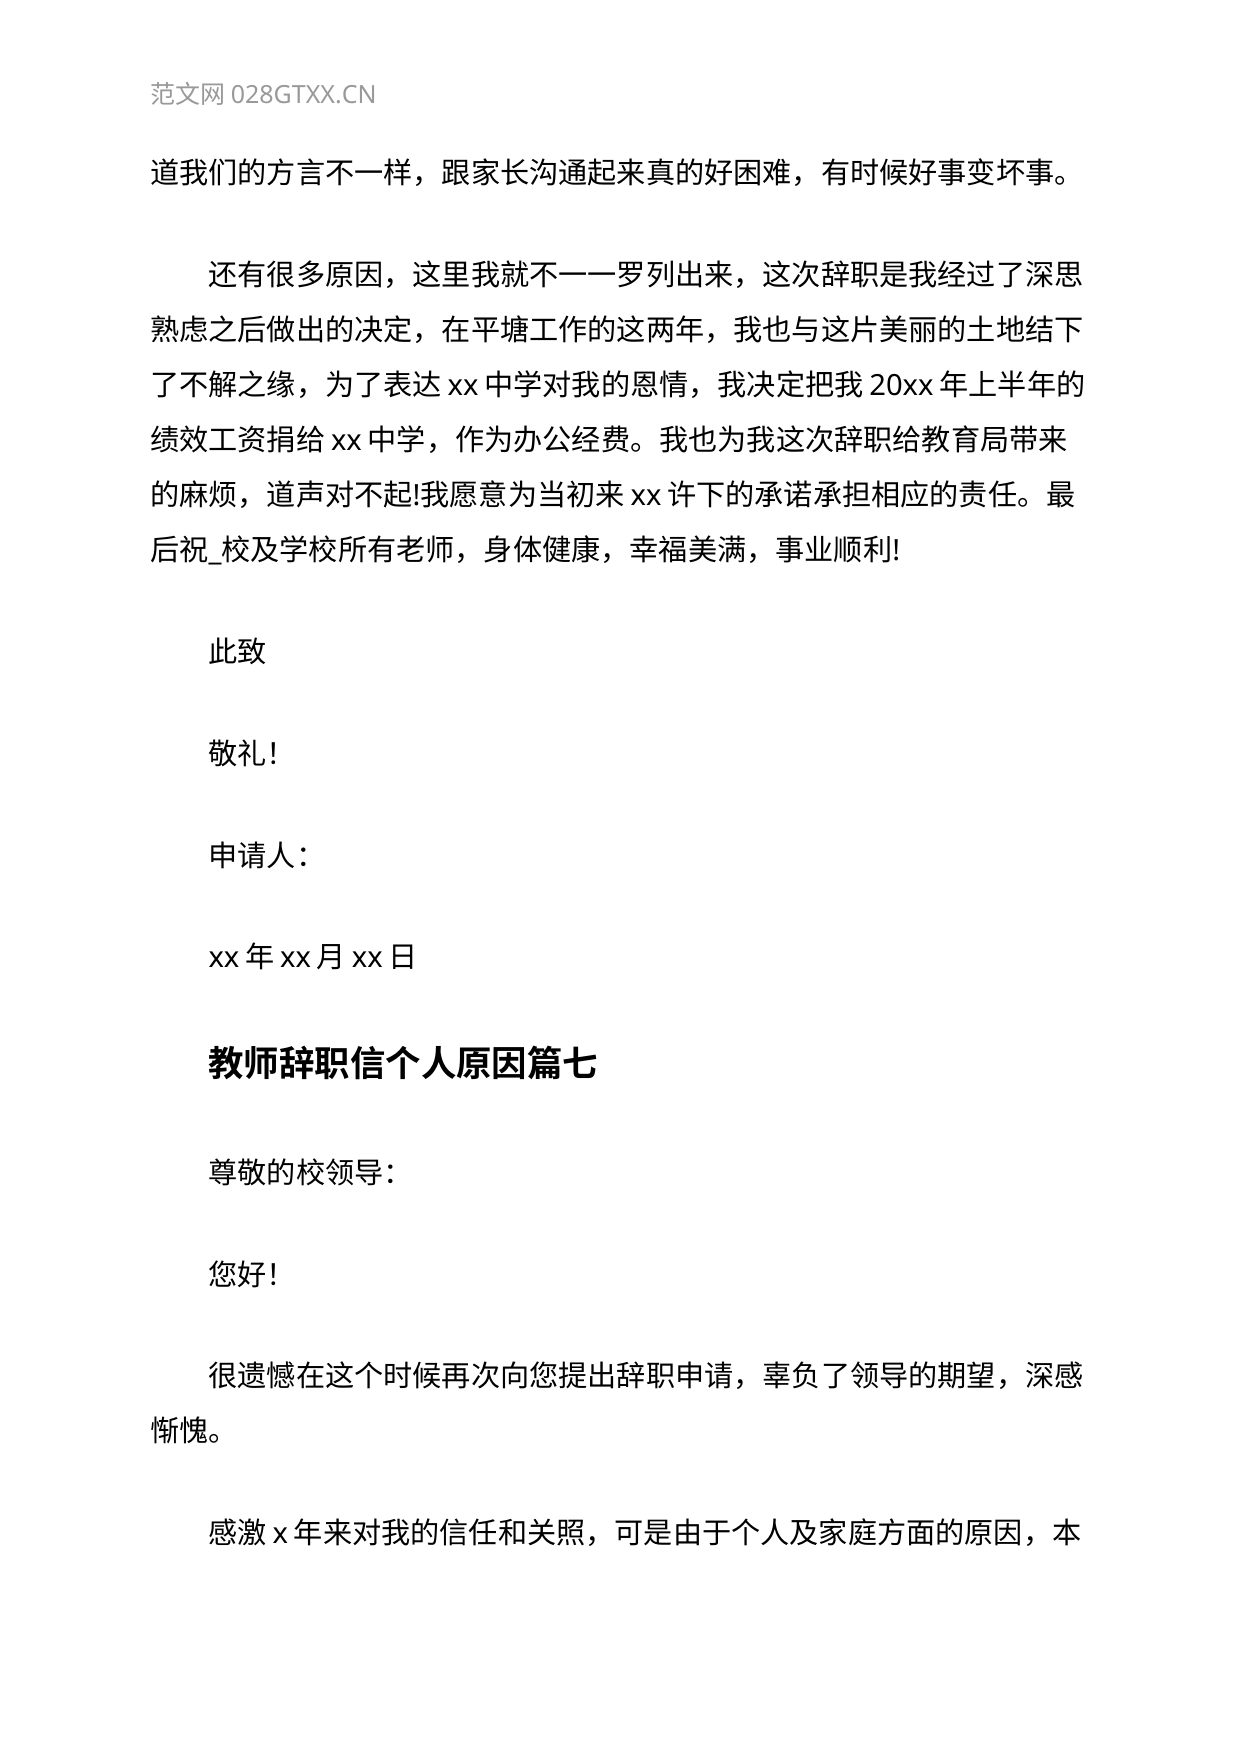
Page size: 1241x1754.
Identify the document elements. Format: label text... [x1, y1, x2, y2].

text 还有很多原因，这里我就不一一罗列出来，这次辞职是我经过了深思熟虑之后做出的决定，在平塘工作的这两年，我也与这片美丽的土地结下了不解之缘，为了表达xx中学对我的恩情，我决定把我20xx年上半年的绩效工资捐给xx中学，作为办公经费。我也为我这次辞职给教育局带来的麻烦，道声对不起!我愿意为当初来xx许下的承诺承担相应的责任。最后祝_校及学校所有老师，身体健康，幸福美满，事业顺利! [150, 252, 1090, 569]
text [150, 1509, 1090, 1552]
text 尊敬的校领导： [150, 1149, 1090, 1192]
text 敬礼！ [150, 730, 1090, 773]
text 很遗憾在这个时候再次向您提出辞职申请，辜负了领导的期望，深感惭愧。 [150, 1353, 1090, 1450]
text 此致 [150, 628, 1090, 671]
text 申请人： [150, 832, 1090, 874]
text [150, 150, 1090, 192]
text xx年xx月xx日 [150, 934, 1090, 976]
text 您好！ [150, 1251, 1090, 1293]
text 教师辞职信个人原因篇七 [150, 1036, 1090, 1087]
